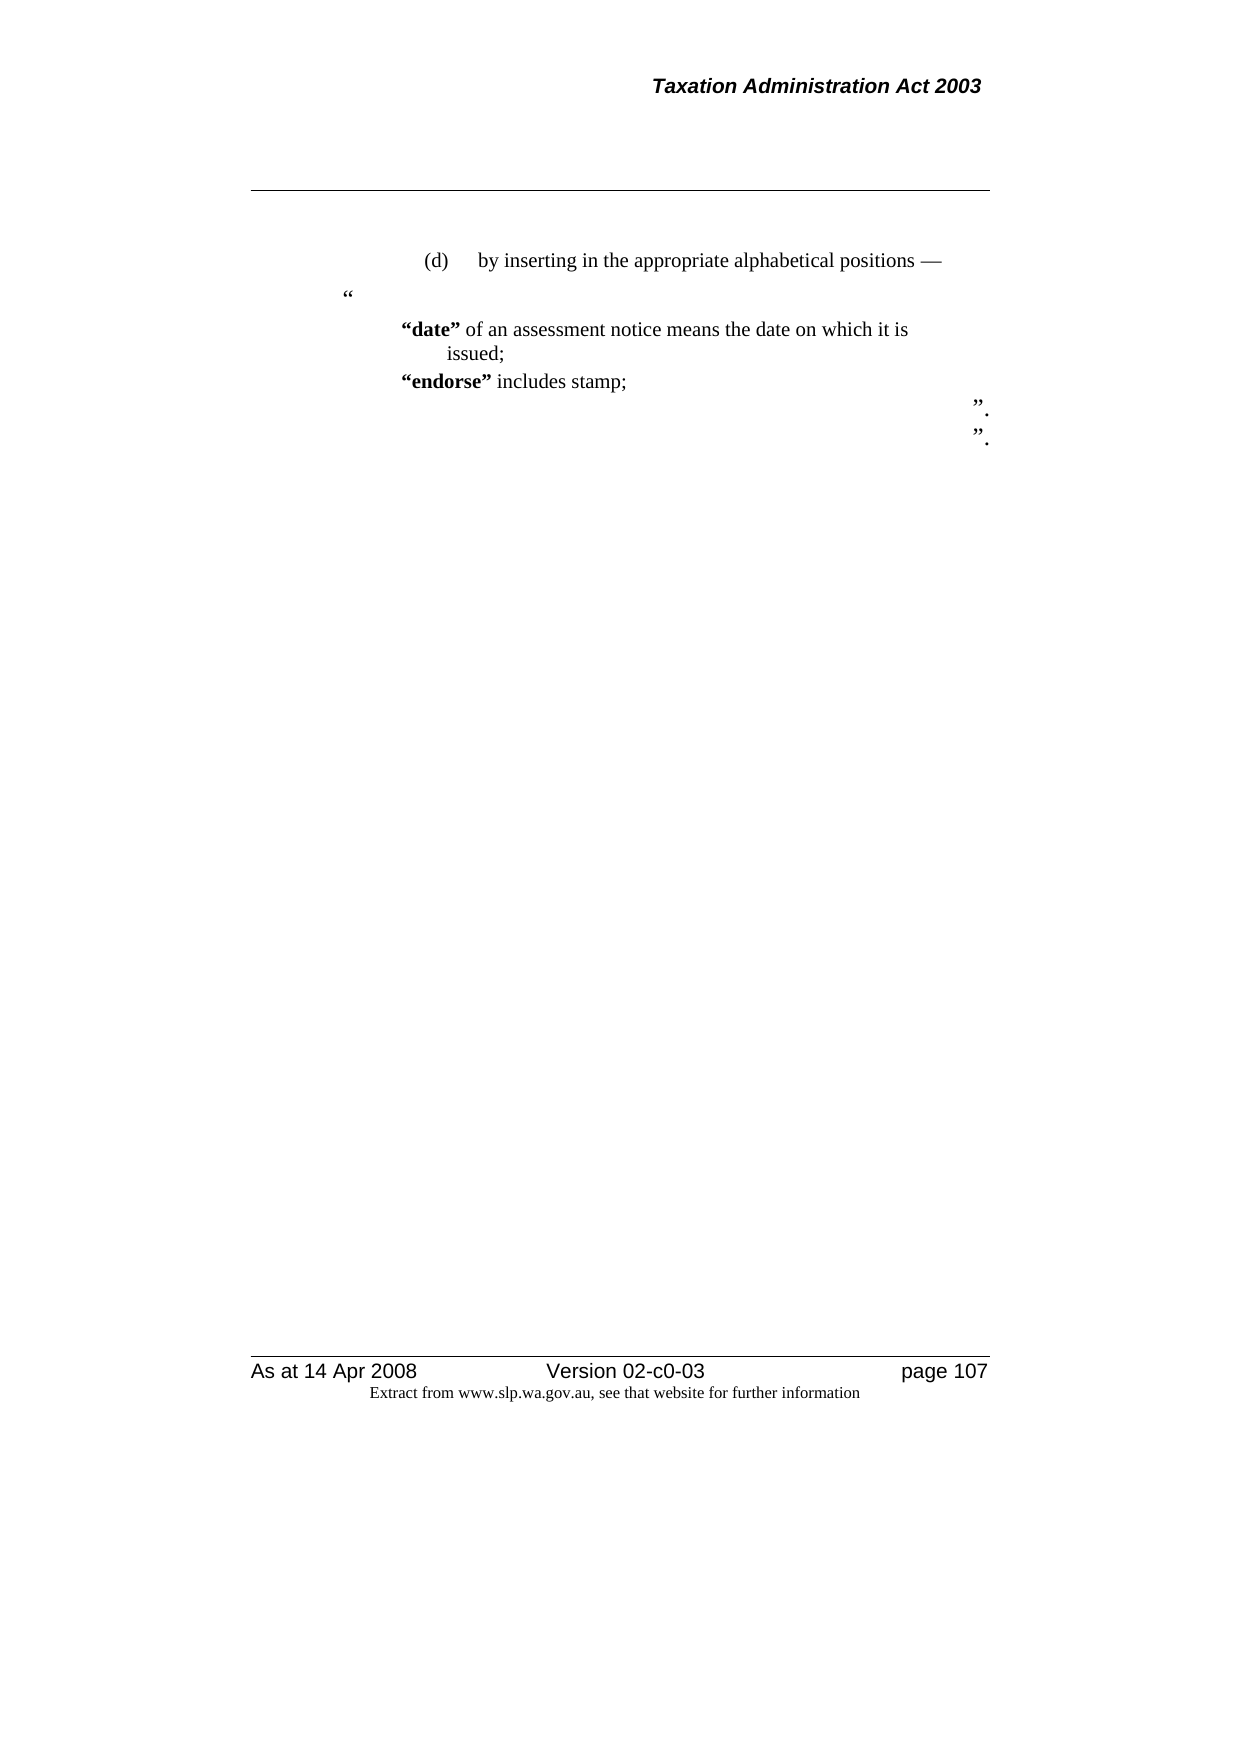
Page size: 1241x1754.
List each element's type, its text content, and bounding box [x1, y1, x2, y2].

text (d) by inserting in the appropriate alphabetical positions — [389, 247, 960, 272]
text ”. [251, 393, 990, 422]
text “date” of an assessment notice means the date on which it is issued; [369, 317, 960, 365]
text “endorse” includes stamp; [369, 369, 960, 393]
text “ [342, 284, 990, 313]
text ”. [251, 422, 990, 451]
